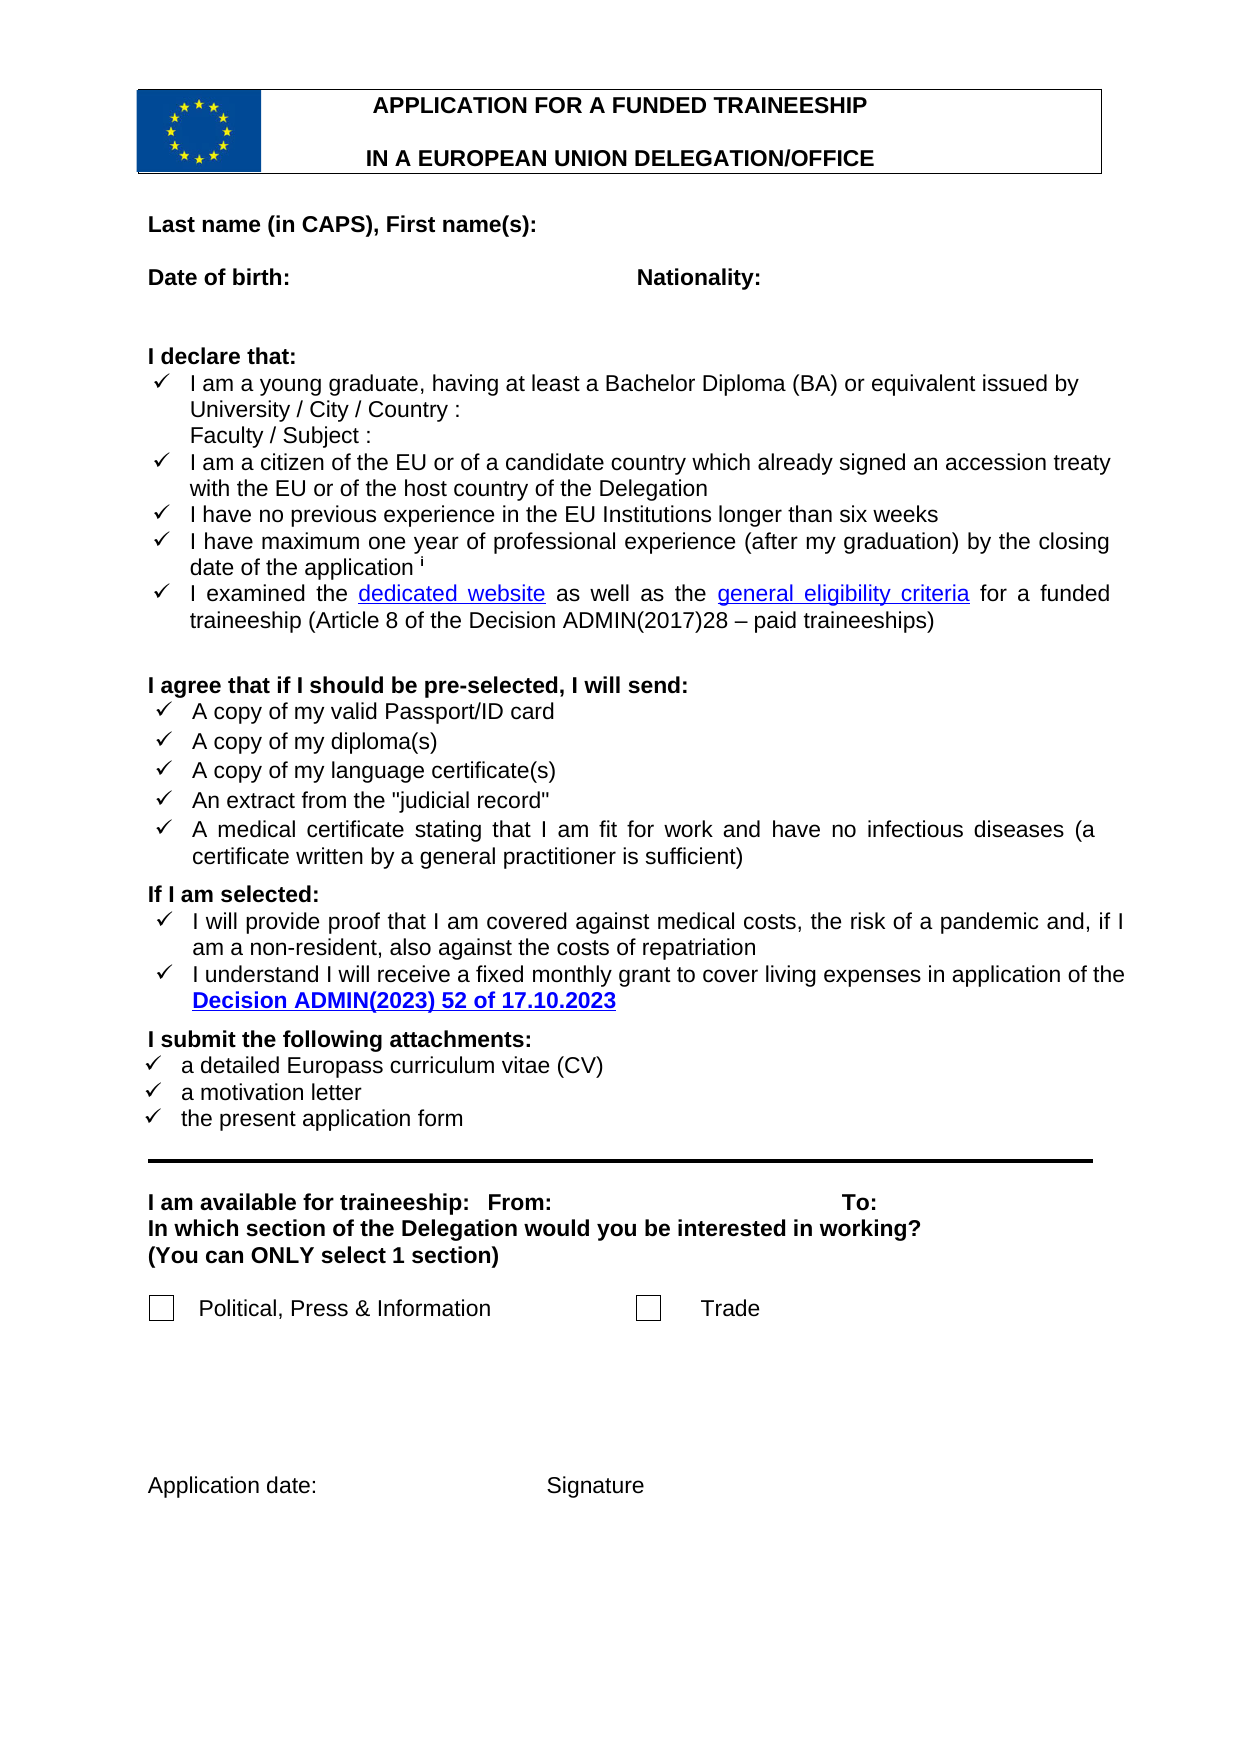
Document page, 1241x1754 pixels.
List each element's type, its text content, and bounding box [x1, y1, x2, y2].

table_cell I understand I will receive a fixed monthly grant to cover living expenses in application of the Decision ADMIN(2023) 52 of 17.10.2023 [148, 961, 1137, 1013]
text If I am selected: [148, 881, 1093, 908]
text APPLICATION FOR A FUNDED TRAINEESHIP [262, 90, 1101, 115]
text I am available for traineeship: From: To: [148, 1189, 1093, 1215]
table_cell A copy of my diploma(s) [148, 728, 1107, 757]
text In which section of the Delegation would you be interested in working? [148, 1215, 1093, 1242]
text I agree that if I should be pre-selected, I will send: [148, 672, 1093, 698]
table_cell I am a citizen of the EU or of a candidate country which already signed an accession treaty with the EU or of the host country of the Delegation [103, 449, 1122, 501]
picture [136, 90, 262, 172]
table_cell A copy of my language certificate(s) [148, 757, 1107, 787]
table_cell I have maximum one year of professional experience (after my graduation) by the closing date of the application [103, 528, 1122, 580]
table_header A copy of my valid Passport/ID card [148, 698, 1107, 728]
text I declare that: [148, 343, 1093, 369]
table_cell A medical certificate stating that I am fit for work and have no infectious diseases (a certificate written by a general practitioner is sufficient) [148, 816, 1107, 869]
text Date of birth: Nationality: [148, 264, 1093, 291]
table_cell I examined the dedicated website as well as the general eligibility criteria for a funded traineeship (Article 8 of the Decision ADMIN(2017)28 – paid traineeships) [103, 580, 1122, 659]
text (You can ONLY select 1 section) [148, 1242, 1093, 1268]
list the present application form [143, 1105, 1093, 1131]
table_cell An extract from the "judicial record" [148, 787, 1107, 816]
table_header I will provide proof that I am covered against medical costs, the risk of a pandemic and, if I am a non-resident, also against the costs of repatriation [148, 908, 1137, 961]
text I submit the following attachments: [148, 1026, 1093, 1052]
list a motivation letter [143, 1078, 1093, 1105]
text Political, Press & Information Trade [148, 1294, 1093, 1321]
text Application date: Signature [148, 1472, 1093, 1498]
text Last name (in CAPS), First name(s): [148, 211, 1093, 238]
text IN A EUROPEAN UNION DELEGATION/OFFICE [139, 115, 1101, 173]
table_header I am a young graduate, having at least a Bachelor Diploma (BA) or equivalent issued by University / City / Country : Faculty / Subject : [103, 370, 1122, 449]
table_cell I have no previous experience in the EU Institutions longer than six weeks [103, 501, 1122, 528]
list a detailed Europass curriculum vitae (CV) [143, 1052, 1093, 1078]
